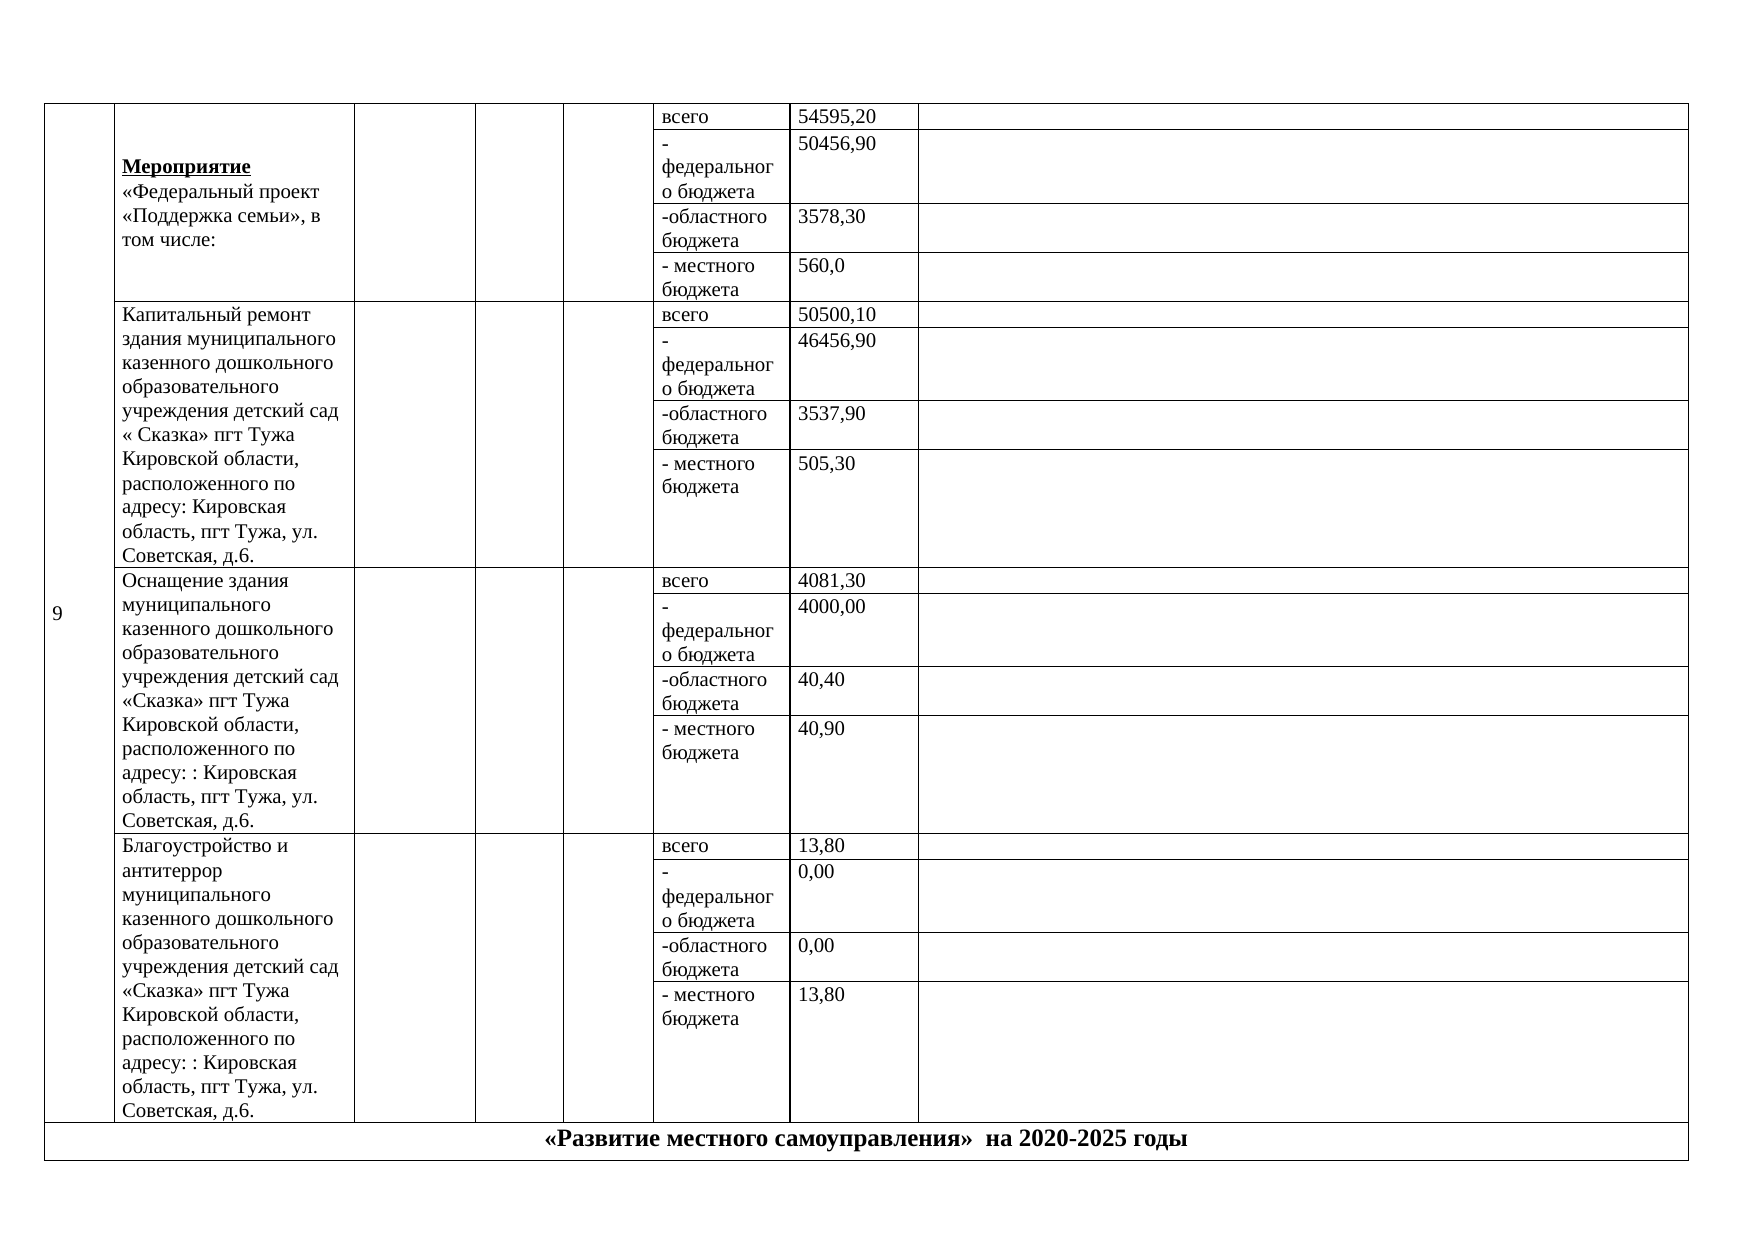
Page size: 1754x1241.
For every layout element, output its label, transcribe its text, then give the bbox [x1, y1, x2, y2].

table_cell [355, 568, 475, 832]
table_cell [919, 716, 1688, 832]
table_cell -федерального бюджета [654, 328, 789, 400]
table_cell -областного бюджета [654, 933, 789, 981]
table_cell -областного бюджета [654, 401, 789, 449]
table_cell 13,80 [791, 834, 918, 858]
table_cell 4000,00 [791, 594, 918, 666]
table_cell [919, 667, 1688, 715]
table_cell [564, 568, 653, 832]
table_cell [564, 302, 653, 567]
table_cell 0,00 [791, 860, 918, 932]
table_cell -федерального бюджета [654, 130, 789, 203]
table_cell 40,90 [791, 716, 918, 832]
table_cell - местного бюджета [654, 253, 789, 301]
table_cell [355, 302, 475, 567]
table_cell [919, 568, 1688, 593]
table_cell - местного бюджета [654, 450, 789, 567]
table_cell - местного бюджета [654, 982, 789, 1122]
table_cell Мероприятие «Федеральный проект «Поддержка семьи», в том числе: [115, 104, 354, 301]
table_cell Благоустройство и антитеррор муниципального казенного дошкольного образовательного учреждения детский сад «Сказка» пгт Тужа Кировской области, расположенного по адресу: : Кировская область, пгт Тужа, ул. Советская, д.6. [115, 834, 354, 1122]
table_cell [919, 302, 1688, 327]
table_cell Оснащение здания муниципального казенного дошкольного образовательного учреждения детский сад «Сказка» пгт Тужа Кировской области, расположенного по адресу: : Кировская область, пгт Тужа, ул. Советская, д.6. [115, 568, 354, 832]
table_cell 4081,30 [791, 568, 918, 593]
table_cell [919, 253, 1688, 301]
table_cell «Развитие местного самоуправления» на 2020-2025 годы [45, 1123, 1688, 1160]
table_cell [476, 104, 563, 301]
table_cell [476, 834, 563, 1122]
table_cell 505,30 [791, 450, 918, 567]
table_cell [476, 568, 563, 832]
table_cell всего [654, 568, 789, 593]
table_cell [919, 104, 1688, 129]
table_cell [919, 594, 1688, 666]
table_cell -областного бюджета [654, 204, 789, 252]
table_cell 13,80 [791, 982, 918, 1122]
table_cell [919, 860, 1688, 932]
table_cell [919, 328, 1688, 400]
table_cell [919, 204, 1688, 252]
table_cell [355, 104, 475, 301]
table_cell 46456,90 [791, 328, 918, 400]
table_cell [564, 834, 653, 1122]
table_cell [919, 130, 1688, 203]
table_cell 9 [45, 104, 114, 1122]
table_cell 0,00 [791, 933, 918, 981]
table_cell 560,0 [791, 253, 918, 301]
table_cell всего [654, 302, 789, 327]
table_cell всего [654, 104, 789, 129]
table_cell Капитальный ремонт здания муниципального казенного дошкольного образовательного учреждения детский сад « Сказка» пгт Тужа Кировской области, расположенного по адресу: Кировская область, пгт Тужа, ул. Советская, д.6. [115, 302, 354, 567]
table_cell -областного бюджета [654, 667, 789, 715]
table_cell 54595,20 [791, 104, 918, 129]
table_cell [355, 834, 475, 1122]
table_cell 40,40 [791, 667, 918, 715]
table_cell 3537,90 [791, 401, 918, 449]
table_cell [919, 933, 1688, 981]
table_cell 50500,10 [791, 302, 918, 327]
table_cell [564, 104, 653, 301]
table_cell -федерального бюджета [654, 860, 789, 932]
table_cell [919, 401, 1688, 449]
table_cell [919, 982, 1688, 1122]
table_cell -федерального бюджета [654, 594, 789, 666]
table_cell всего [654, 834, 789, 858]
table_cell 50456,90 [791, 130, 918, 203]
table_cell [919, 450, 1688, 567]
table_cell 3578,30 [791, 204, 918, 252]
table_cell - местного бюджета [654, 716, 789, 832]
table_cell [476, 302, 563, 567]
table_cell [919, 834, 1688, 858]
